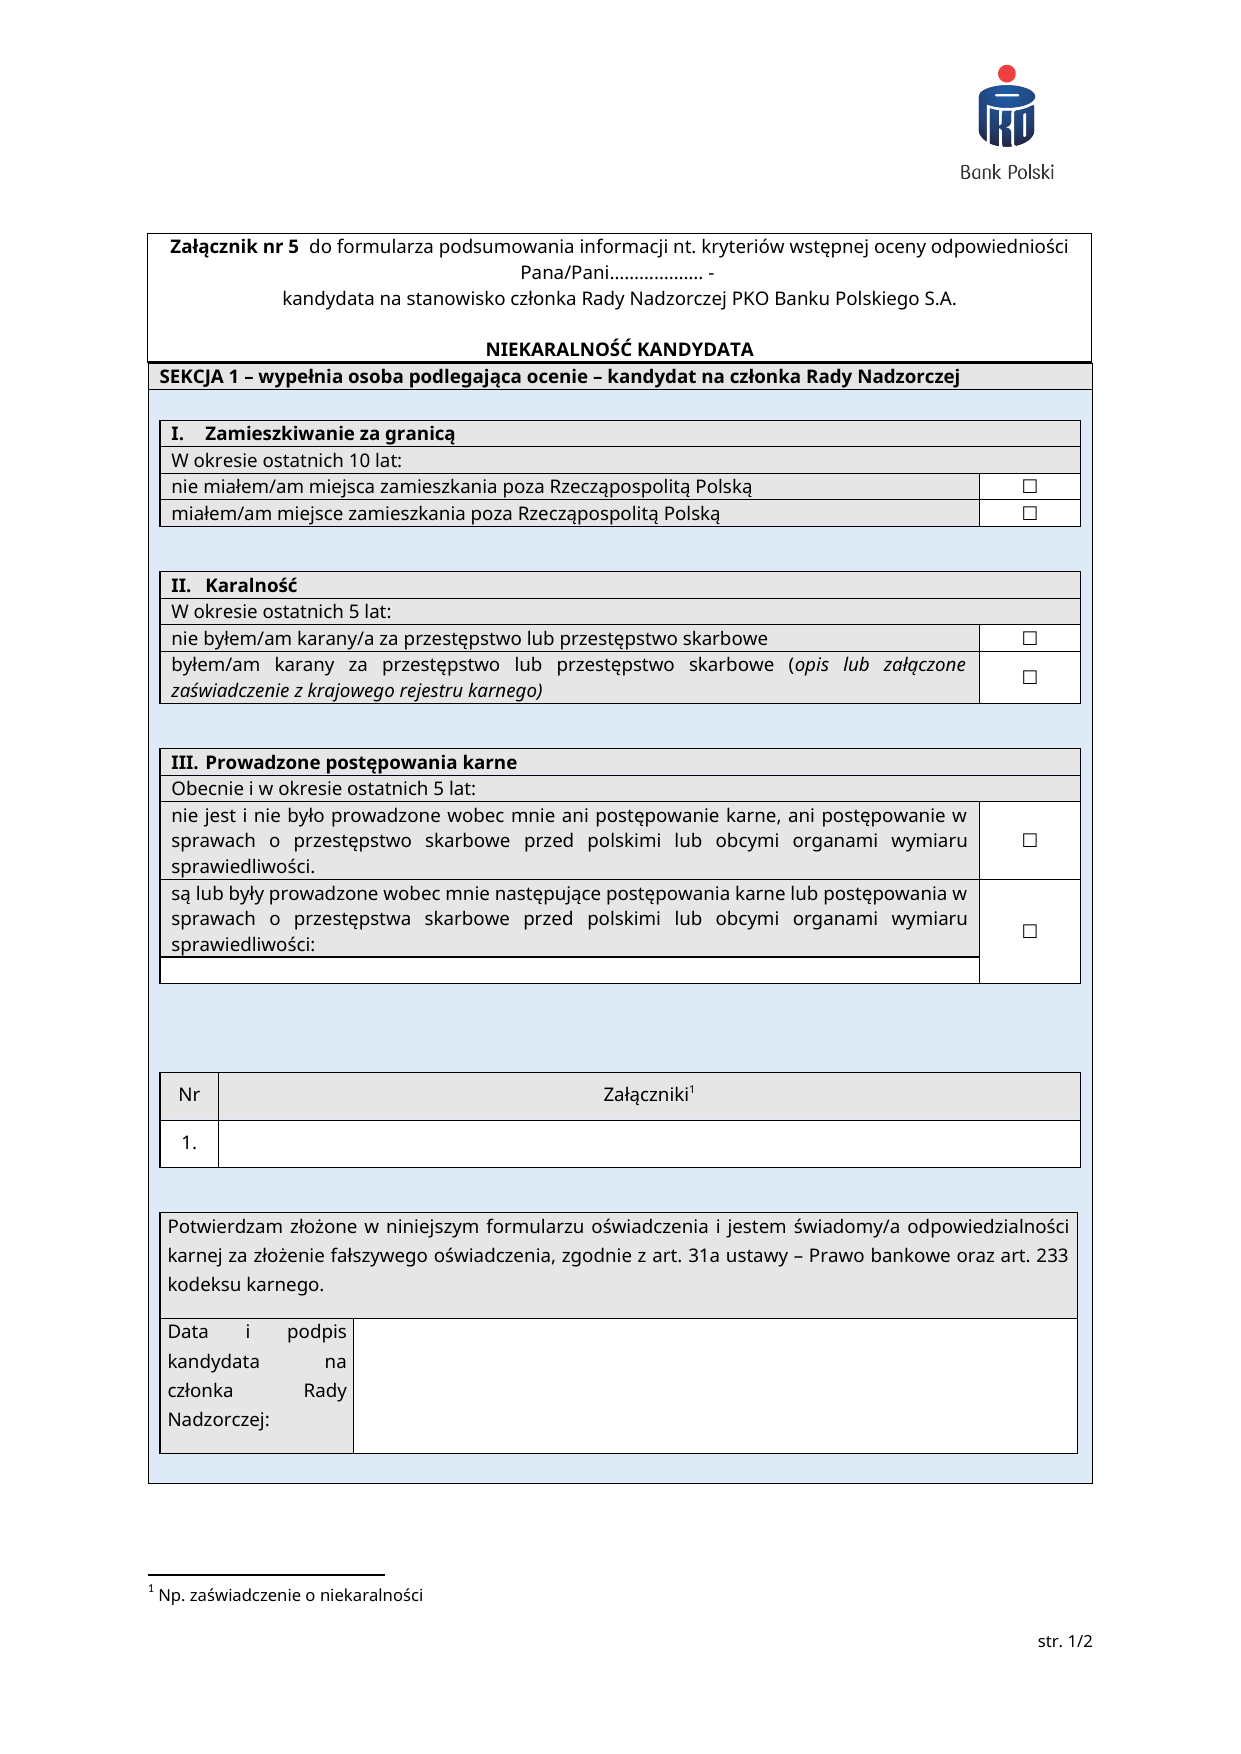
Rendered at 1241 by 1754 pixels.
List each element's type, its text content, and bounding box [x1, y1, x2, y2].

table_header Załącznik nr 5 do formularza podsumowania informacji nt. kryteriów wstępnej oceny odpowiedniości Pana/Pani………………. - kandydata na stanowisko członka Rady Nadzorczej PKO Banku Polskiego S.A. NIEKARALNOŚĆ KANDYDATA [148, 234, 1091, 361]
table_header SEKCJA 1 – wypełnia osoba podlegająca ocenie – kandydat na członka Rady Nadzorczej [149, 364, 1092, 389]
table_cell [149, 390, 1092, 1483]
